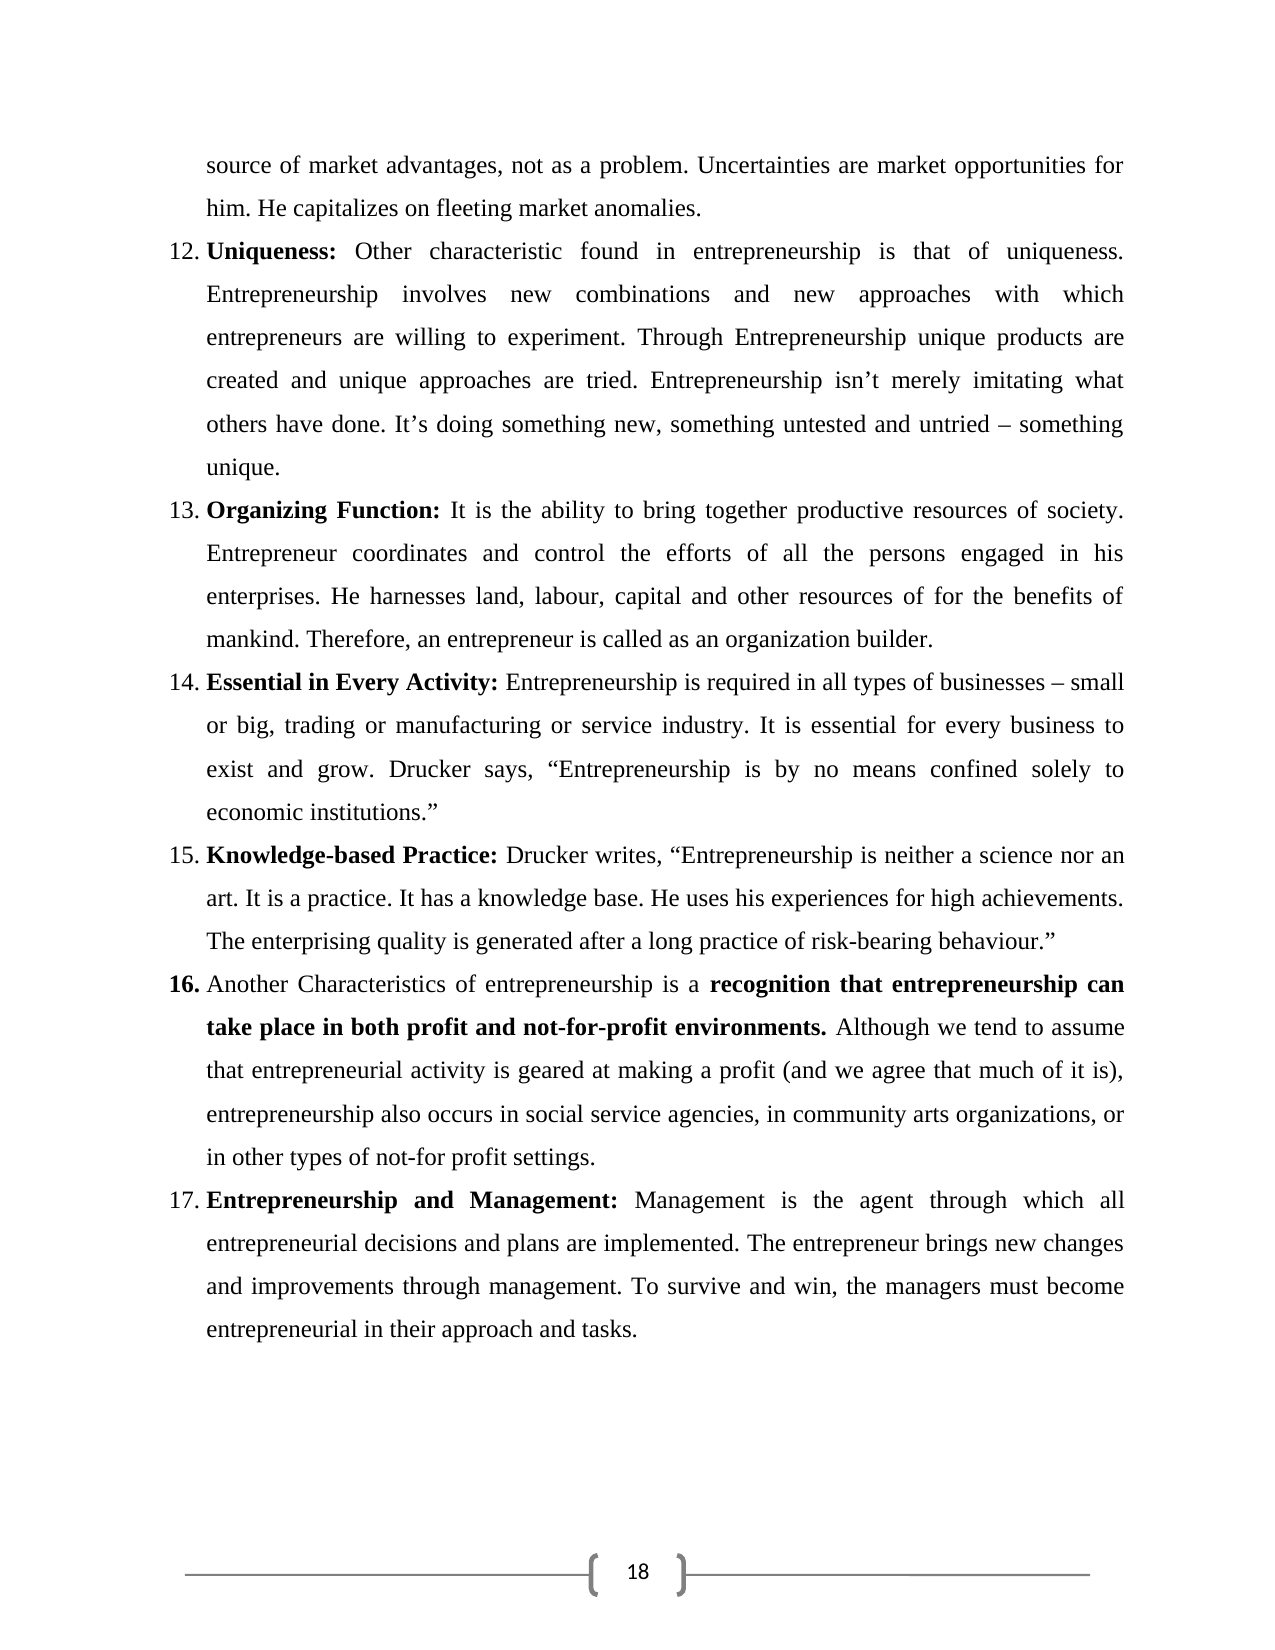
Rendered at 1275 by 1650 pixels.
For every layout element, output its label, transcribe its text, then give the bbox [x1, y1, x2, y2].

list Essential in Every Activity: Entrepreneurship is required in all types of businesses – small or big, trading or manufacturing or service industry. It is essential for every business to exist and grow. Drucker says, “Entrepreneurship is by no means confined solely to economic institutions.” [169, 667, 1125, 826]
list Organizing Function: It is the ability to bring together productive resources of society. Entrepreneur coordinates and control the efforts of all the persons engaged in his enterprises. He harnesses land, labour, capital and other resources of for the benefits of mankind. Therefore, an entrepreneur is called as an organization builder. [169, 495, 1125, 653]
list Entrepreneurship and Management: Management is the agent through which all entrepreneurial decisions and plans are implemented. The entrepreneur brings new changes and improvements through management. To survive and win, the managers must become entrepreneurial in their approach and tasks. [169, 1185, 1125, 1343]
list Another Characteristics of entrepreneurship is a recognition that entrepreneurship can take place in both profit and not-for-profit environments. Although we tend to assume that entrepreneurial activity is geared at making a profit (and we agree that much of it is), entrepreneurship also occurs in social service agencies, in community arts organizations, or in other types of not-for profit settings. [169, 969, 1125, 1171]
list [169, 150, 1125, 222]
list Knowledge-based Practice: Drucker writes, “Entrepreneurship is neither a science nor an art. It is a practice. It has a knowledge base. He uses his experiences for high achievements. The enterprising quality is generated after a long practice of risk-bearing behaviour.” [169, 840, 1125, 955]
list Uniqueness: Other characteristic found in entrepreneurship is that of uniqueness. Entrepreneurship involves new combinations and new approaches with which entrepreneurs are willing to experiment. Through Entrepreneurship unique products are created and unique approaches are tried. Entrepreneurship isn’t merely imitating what others have done. It’s doing something new, something untested and untried – something unique. [169, 236, 1125, 481]
